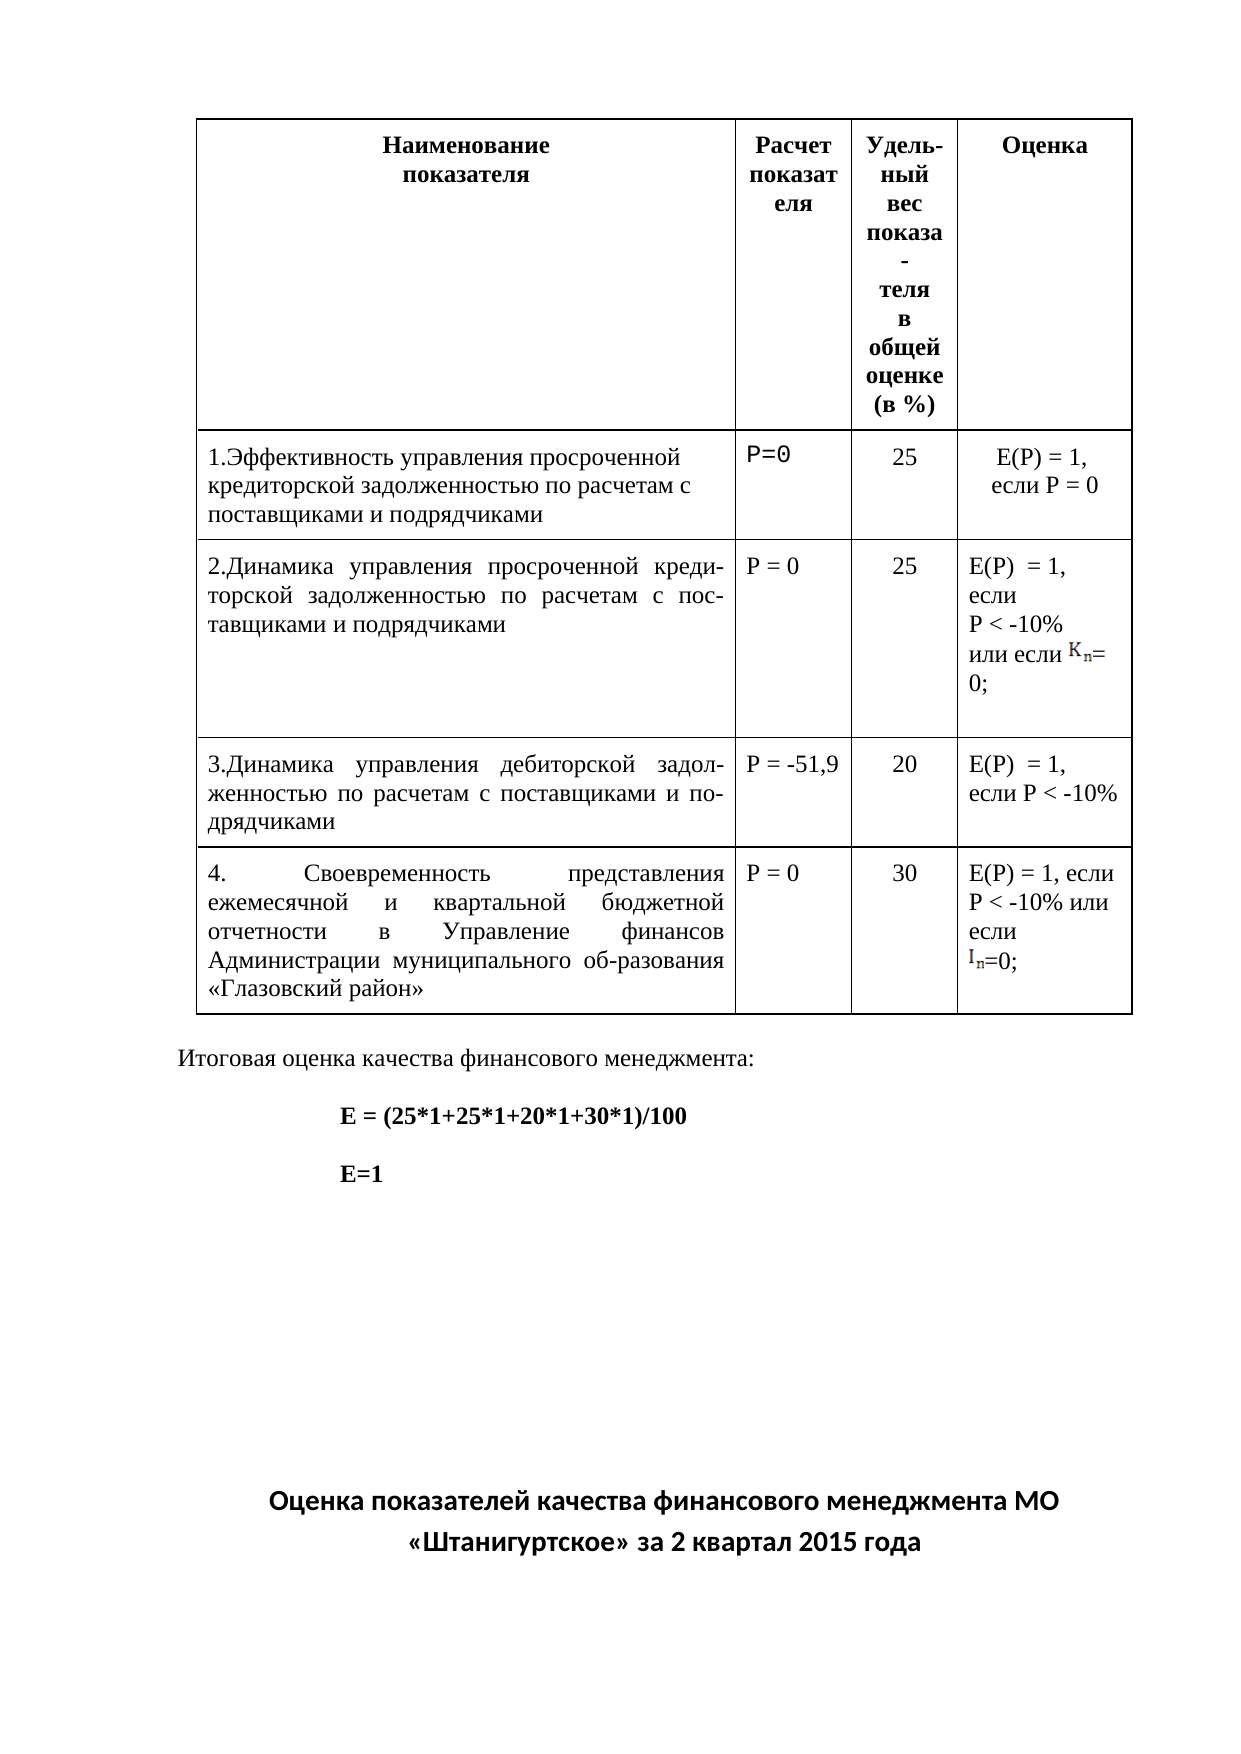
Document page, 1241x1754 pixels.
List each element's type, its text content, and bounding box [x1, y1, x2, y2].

picture [1068, 637, 1092, 663]
table_header Оценка [958, 120, 1131, 429]
table_cell 4. Своевременность представления ежемесячной и квартальной бюджетной отчетности в Управление финансов Администрации муниципального об-разования «Глазовский район» [197, 847, 735, 1013]
text Итоговая оценка качества финансового менеджмента: [177, 1043, 1152, 1072]
picture [968, 944, 984, 970]
text Е=1 [177, 1159, 1152, 1188]
table_cell Е(Р) = 1, если Р < -10% [958, 738, 1131, 846]
table_cell 3.Динамика управления дебиторской задол-женностью по расчетам с поставщиками и по-дрядчиками [197, 738, 735, 846]
table_cell 20 [852, 738, 957, 846]
table_header Удель- ный вес показа- теля в общей оценке (в %) [852, 120, 957, 429]
table_cell Е(Р) = 1, если Р < -10% или если = 0; [958, 540, 1131, 736]
table_cell Р = 0 [736, 848, 851, 1013]
table_cell 2.Динамика управления просроченной креди-торской задолженностью по расчетам с пос-тавщиками и подрядчиками [197, 540, 735, 736]
table_cell Е(Р) = 1, если Р = 0 [958, 431, 1131, 539]
table_header Расчет показателя [736, 120, 851, 429]
table_cell 25 [852, 540, 957, 736]
table_cell 25 [852, 431, 957, 539]
table_cell 30 [852, 848, 957, 1013]
text E = (25*1+25*1+20*1+30*1)/100 [177, 1101, 1152, 1130]
table_cell Р = 0 [736, 540, 851, 736]
table_cell Р = -51,9 [736, 738, 851, 846]
table_cell Р=0 [736, 431, 851, 539]
table_cell 1.Эффективность управления просроченной кредиторской задолженностью по расчетам с поставщиками и подрядчиками [197, 430, 735, 539]
text Оценка показателей качества финансового менеджмента МО «Штанигуртское» за 2 квартал 2015 года [177, 1482, 1152, 1559]
table_header Наименование показателя [197, 120, 735, 429]
table_cell Е(Р) = 1, если Р < -10% или если =0; [958, 848, 1131, 1013]
